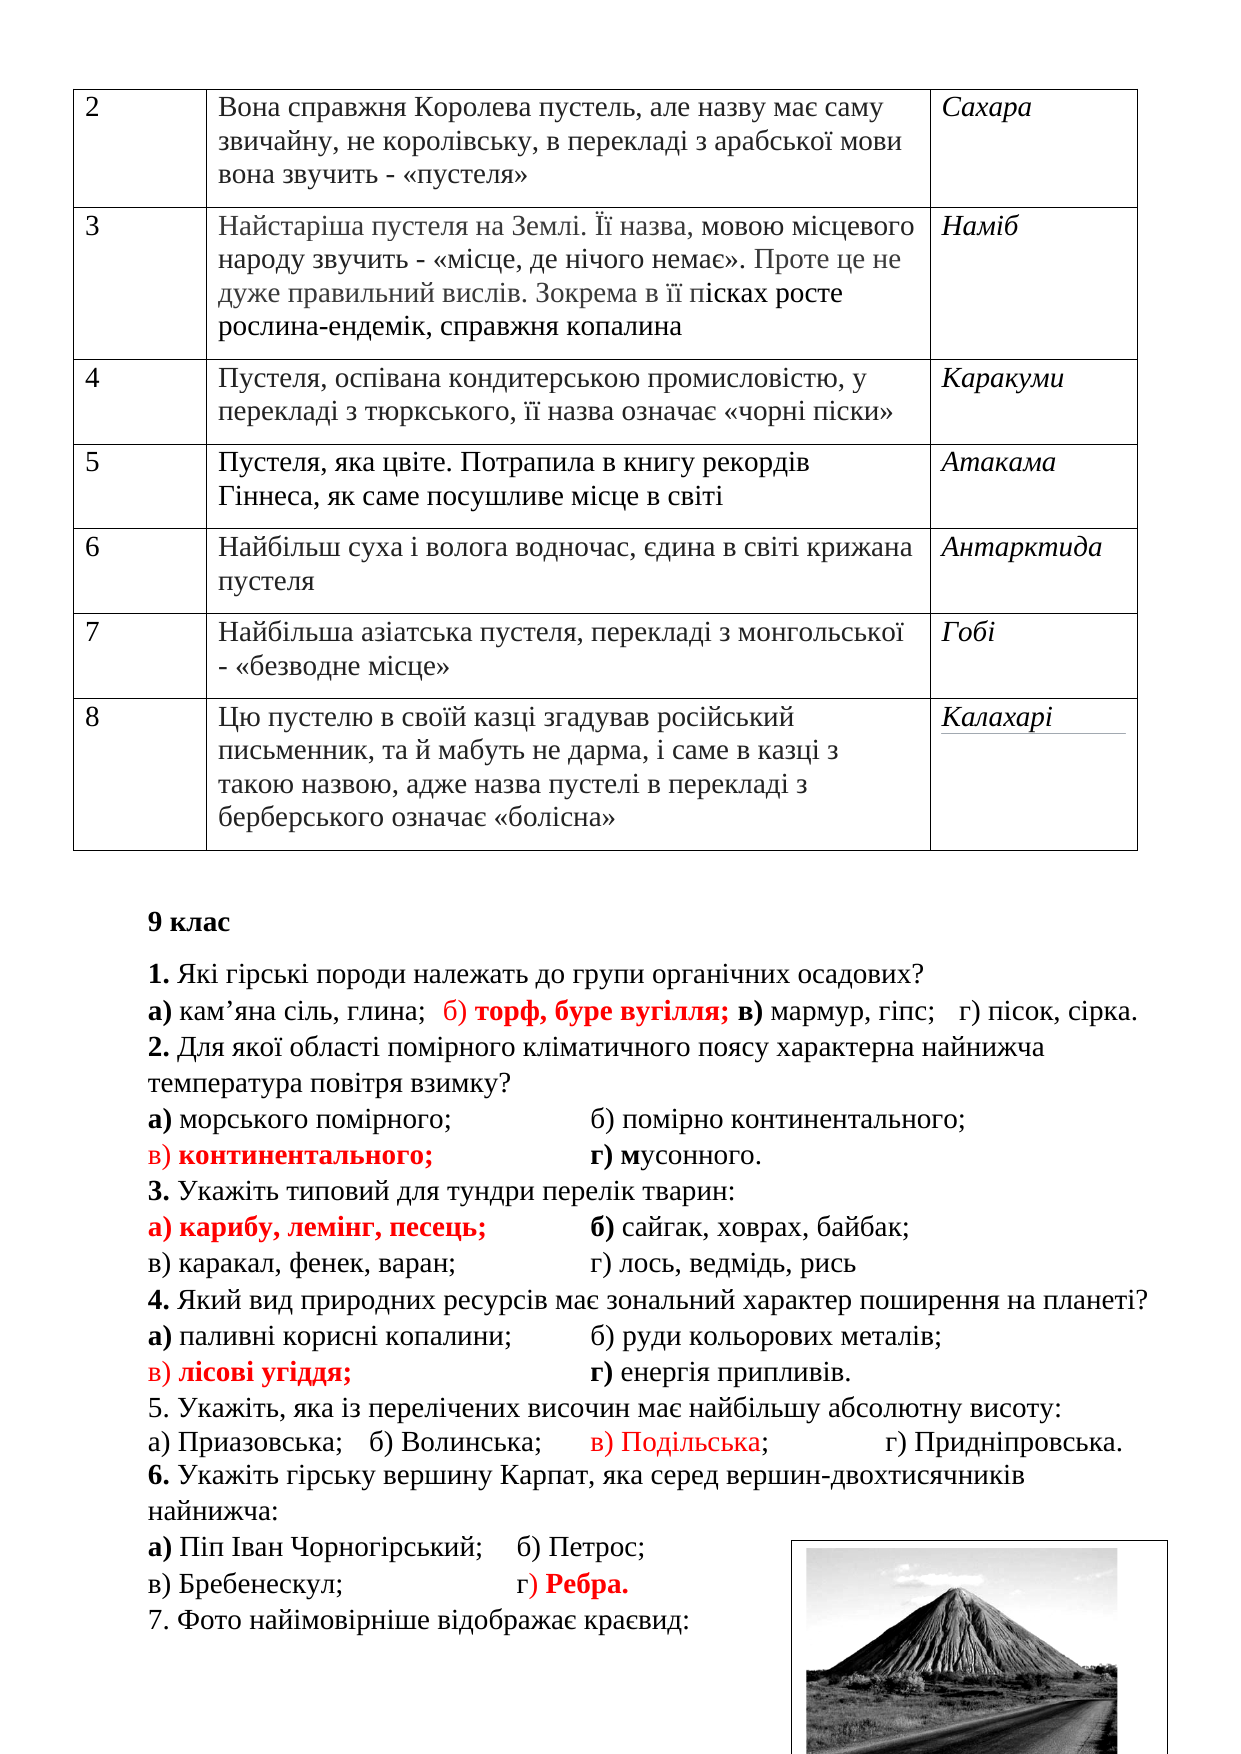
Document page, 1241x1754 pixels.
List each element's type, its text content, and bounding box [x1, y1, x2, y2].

table_cell Антарктида [931, 529, 1137, 613]
text а) Приазовська; б) Волинська; в) Подільська; г) Придніпровська. [148, 1424, 1152, 1457]
text в) каракал, фенек, варан; г) лось, ведмідь, рись [148, 1246, 1152, 1279]
text 6. Укажіть гірську вершину Карпат, яка серед вершин-двохтисячників найнижча: [148, 1457, 1152, 1527]
text а) карибу, лемінг, песець; б) сайгак, ховрах, байбак; [148, 1209, 1152, 1243]
text 3. Укажіть типовий для тундри перелік тварин: [148, 1173, 1152, 1207]
table_cell Каракуми [931, 360, 1137, 443]
text а) морського помірного; б) помірно континентального; [148, 1101, 1152, 1134]
table_cell Пустеля, оспівана кондитерською промисловістю, у перекладі з тюркського, її назва означає «чорні піски» [207, 360, 930, 443]
text а) кам’яна сіль, глина; б) торф, буре вугілля; в) мармур, гіпс; г) пісок, сірка. [148, 993, 1152, 1026]
table_cell 5 [74, 445, 206, 528]
text 2. Для якої області помірного кліматичного поясу характерна найнижча температура повітря взимку? [148, 1029, 1152, 1098]
table_cell Найбільш суха і волога водночас, єдина в світі крижана пустеля [207, 529, 930, 613]
table_cell 7 [74, 614, 206, 698]
text 9 клас [148, 904, 1152, 937]
table_cell Вона справжня Королева пустель, але назву має саму звичайну, не королівську, в перекладі з арабської мови вона звучить - «пустеля» [207, 90, 930, 207]
table_cell 4 [74, 360, 206, 443]
text в) Бребенескул; г) Ребра. [148, 1566, 791, 1599]
table_cell 6 [74, 529, 206, 613]
table_cell 2 [74, 90, 206, 207]
table_cell Пустеля, яка цвіте. Потрапила в книгу рекордів Гіннеса, як саме посушливе місце в світі [207, 445, 930, 528]
text а) паливні корисні копалини; б) руди кольорових металів; [148, 1318, 1152, 1351]
table_cell Цю пустелю в своїй казці згадував російський письменник, та й мабуть не дарма, і саме в казці з такою назвою, адже назва пустелі в перекладі з берберського означає «болісна» [207, 699, 930, 850]
table_cell Гобі [931, 614, 1137, 698]
table_cell Калахарі [931, 699, 1137, 850]
text 4. Який вид природних ресурсів має зональний характер поширення на планеті? [148, 1282, 1152, 1315]
table_cell Найбільша азіатська пустеля, перекладі з монгольської - «безводне місце» [207, 614, 930, 698]
text 1. Які гірські породи належать до групи органічних осадових? [148, 956, 1152, 990]
text 5. Укажіть, яка із перелічених височин має найбільшу абсолютну висоту: [148, 1390, 1152, 1424]
text в) континентального; г) мусонного. [148, 1137, 1152, 1171]
table_cell 8 [74, 699, 206, 850]
table_cell Атакама [931, 445, 1137, 528]
text в) лісові угіддя; г) енергія припливів. [148, 1354, 1152, 1388]
table_cell 3 [74, 208, 206, 359]
text а) Піп Іван Чорногірський; б) Петрос; [148, 1529, 1152, 1563]
table_cell Найстаріша пустеля на Землі. Її назва, мовою місцевого народу звучить - «місце, де нічого немає». Проте це не дуже правильний вислів. Зокрема в її пісках росте рослина-ендемік, справжня копалина [207, 208, 930, 359]
table_cell Наміб [931, 208, 1137, 359]
text 7. Фото найімовірніше відображає краєвид: [148, 1602, 791, 1635]
table_cell Сахара [931, 90, 1137, 207]
